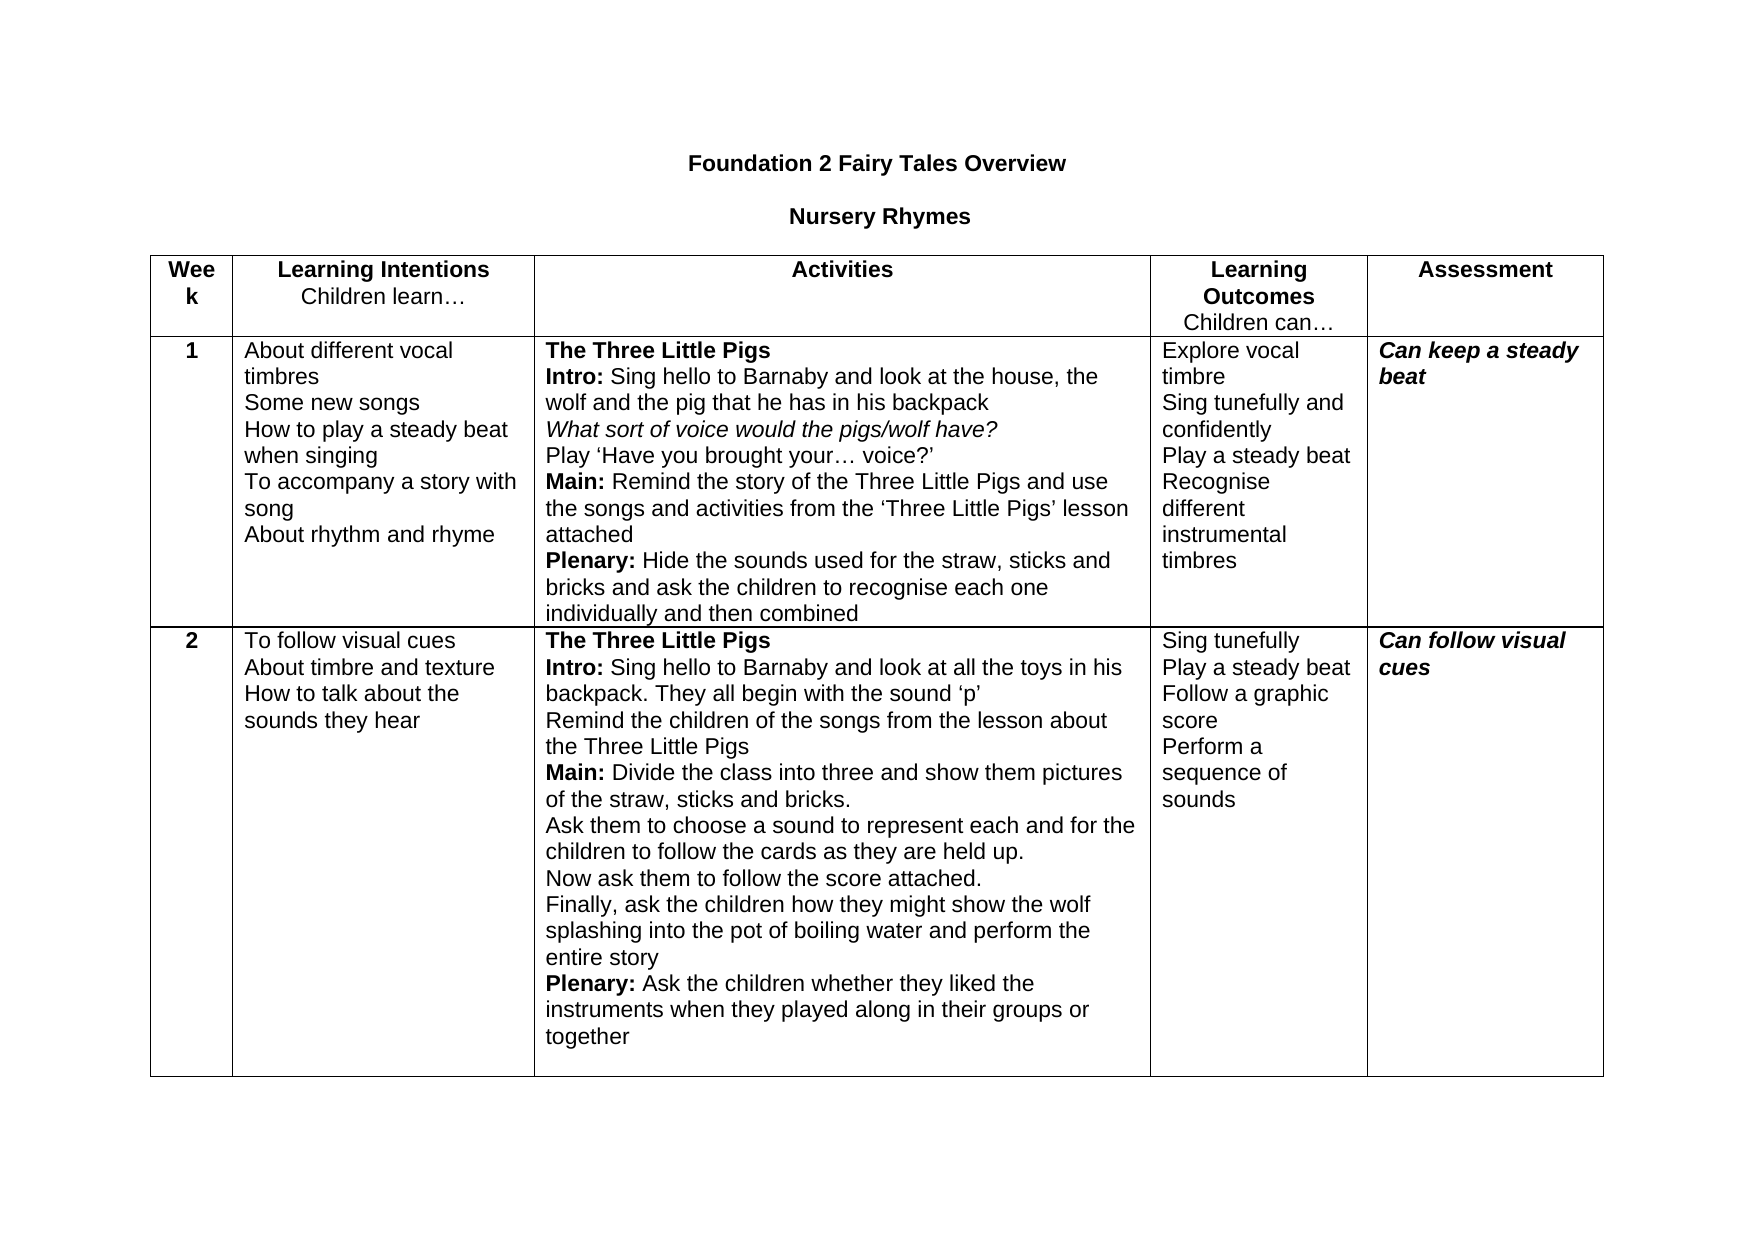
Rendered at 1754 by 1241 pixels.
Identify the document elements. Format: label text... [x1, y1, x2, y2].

table_cell The Three Little Pigs Intro: Sing hello to Barnaby and look at all the toys in his backpack. They all begin with the sound ‘p’ Remind the children of the songs from the lesson about the Three Little Pigs Main: Divide the class into three and show them pictures of the straw, sticks and bricks. Ask them to choose a sound to represent each and for the children to follow the cards as they are held up. Now ask them to follow the score attached. Finally, ask the children how they might show the wolf splashing into the pot of boiling water and perform the entire story Plenary: Ask the children whether they liked the instruments when they played along in their groups or together [535, 628, 1150, 1076]
text Nursery Rhymes [150, 203, 1604, 229]
table_header Learning Outcomes Children can… [1151, 256, 1367, 336]
text Foundation 2 Fairy Tales Overview [150, 150, 1604, 176]
table_header Learning Intentions Children learn… [233, 256, 534, 336]
table_cell About different vocal timbres Some new songs How to play a steady beat when singing To accompany a story with song About rhythm and rhyme [233, 337, 534, 626]
table_header Assessment [1368, 256, 1603, 336]
table_cell Can keep a steady beat [1368, 337, 1603, 626]
table_cell Can follow visual cues [1368, 628, 1603, 1076]
table_cell 2 [151, 628, 232, 1076]
table_cell Sing tunefully Play a steady beat Follow a graphic score Perform a sequence of sounds [1151, 628, 1367, 1076]
table_header Activities [535, 256, 1150, 336]
table_cell Explore vocal timbre Sing tunefully and confidently Play a steady beat Recognise different instrumental timbres [1151, 337, 1367, 626]
table_cell To follow visual cues About timbre and texture How to talk about the sounds they hear [233, 628, 534, 1076]
table_cell The Three Little Pigs Intro: Sing hello to Barnaby and look at the house, the wolf and the pig that he has in his backpack What sort of voice would the pigs/wolf have? Play ‘Have you brought your… voice?’ Main: Remind the story of the Three Little Pigs and use the songs and activities from the ‘Three Little Pigs’ lesson attached Plenary: Hide the sounds used for the straw, sticks and bricks and ask the children to recognise each one individually and then combined [535, 337, 1150, 626]
table_header Week [151, 256, 232, 336]
table_cell 1 [151, 337, 232, 626]
